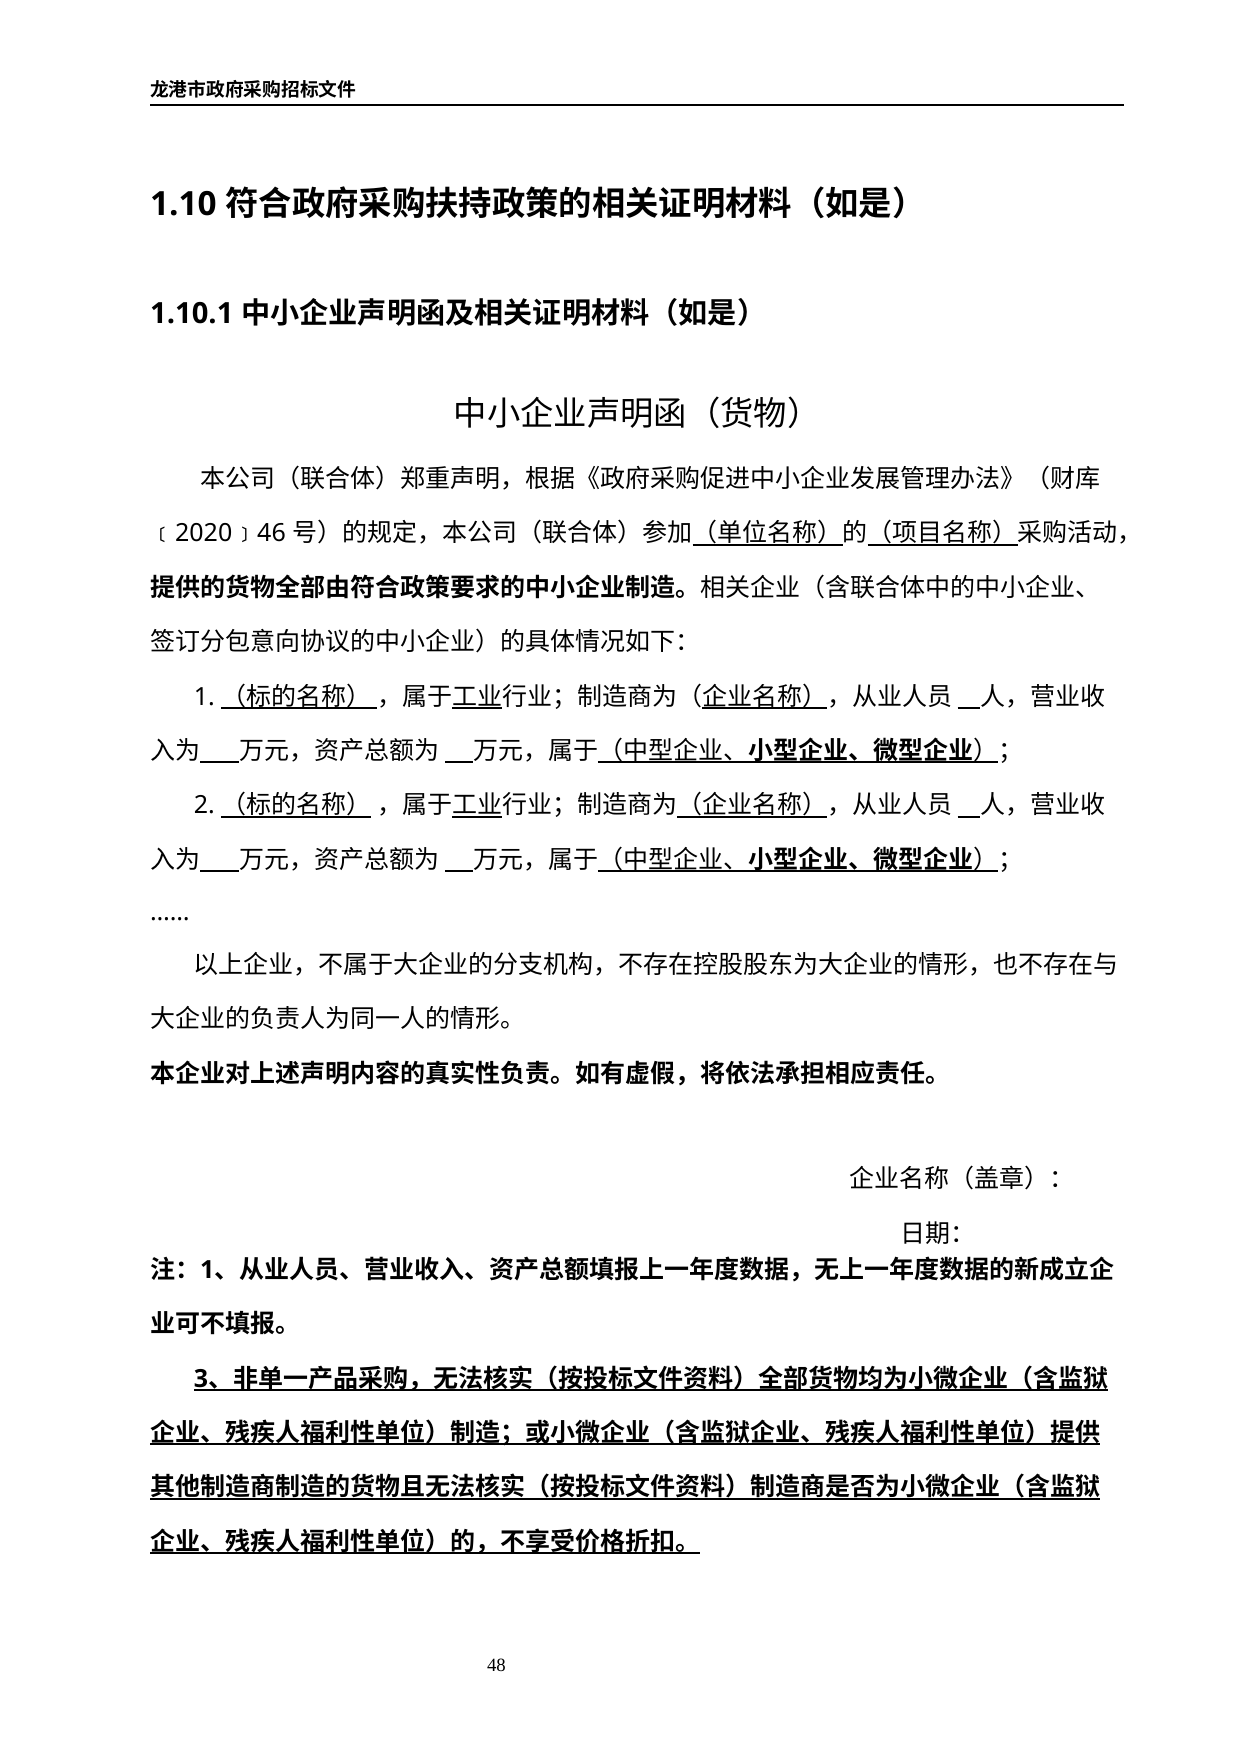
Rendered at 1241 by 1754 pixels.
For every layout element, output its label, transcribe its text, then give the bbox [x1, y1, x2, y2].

text 2. （标的名称） ，属于工业行业；制造商为（企业名称），从业人员 人，营业收入为 万元，资产总额为 万元，属于（中型企业、小型企业、微型企业）； [150, 785, 1124, 875]
text 以上企业，不属于大企业的分支机构，不存在控股股东为大企业的情形，也不存在与大企业的负责人为同一人的情形。 [150, 944, 1124, 1035]
text 1. （标的名称） ，属于工业行业；制造商为（企业名称），从业人员 人，营业收入为 万元，资产总额为 万元，属于（中型企业、小型企业、微型企业）； [150, 676, 1124, 767]
subtitle 1.10 符合政府采购扶持政策的相关证明材料（如是） [150, 177, 1124, 226]
text 本公司（联合体）郑重声明，根据《政府采购促进中小企业发展管理办法》（财库﹝2020﹞46 号）的规定，本公司（联合体）参加（单位名称）的（项目名称）采购活动，提供的货物全部由符合政策要求的中小企业制造。相关企业（含联合体中的中小企业、签订分包意向协议的中小企业）的具体情况如下： [150, 458, 1124, 658]
text …… [150, 893, 1124, 928]
text 企业名称（盖章）： [150, 1159, 1074, 1195]
text 中小企业声明函（货物） [150, 386, 1124, 434]
text 日期： [150, 1213, 1124, 1249]
subtitle 1.10.1 中小企业声明函及相关证明材料（如是） [150, 290, 1124, 332]
text 3、非单一产品采购，无法核实（按投标文件资料）全部货物均为小微企业（含监狱企业、残疾人福利性单位）制造；或小微企业（含监狱企业、残疾人福利性单位）提供其他制造商制造的货物且无法核实（按投标文件资料）制造商是否为小微企业（含监狱企业、残疾人福利性单位）的，不享受价格折扣。 [150, 1358, 1124, 1557]
text 注：1、从业人员、营业收入、资产总额填报上一年度数据，无上一年度数据的新成立企业可不填报。 [150, 1249, 1124, 1340]
text 本企业对上述声明内容的真实性负责。如有虚假，将依法承担相应责任。 [150, 1053, 1124, 1089]
